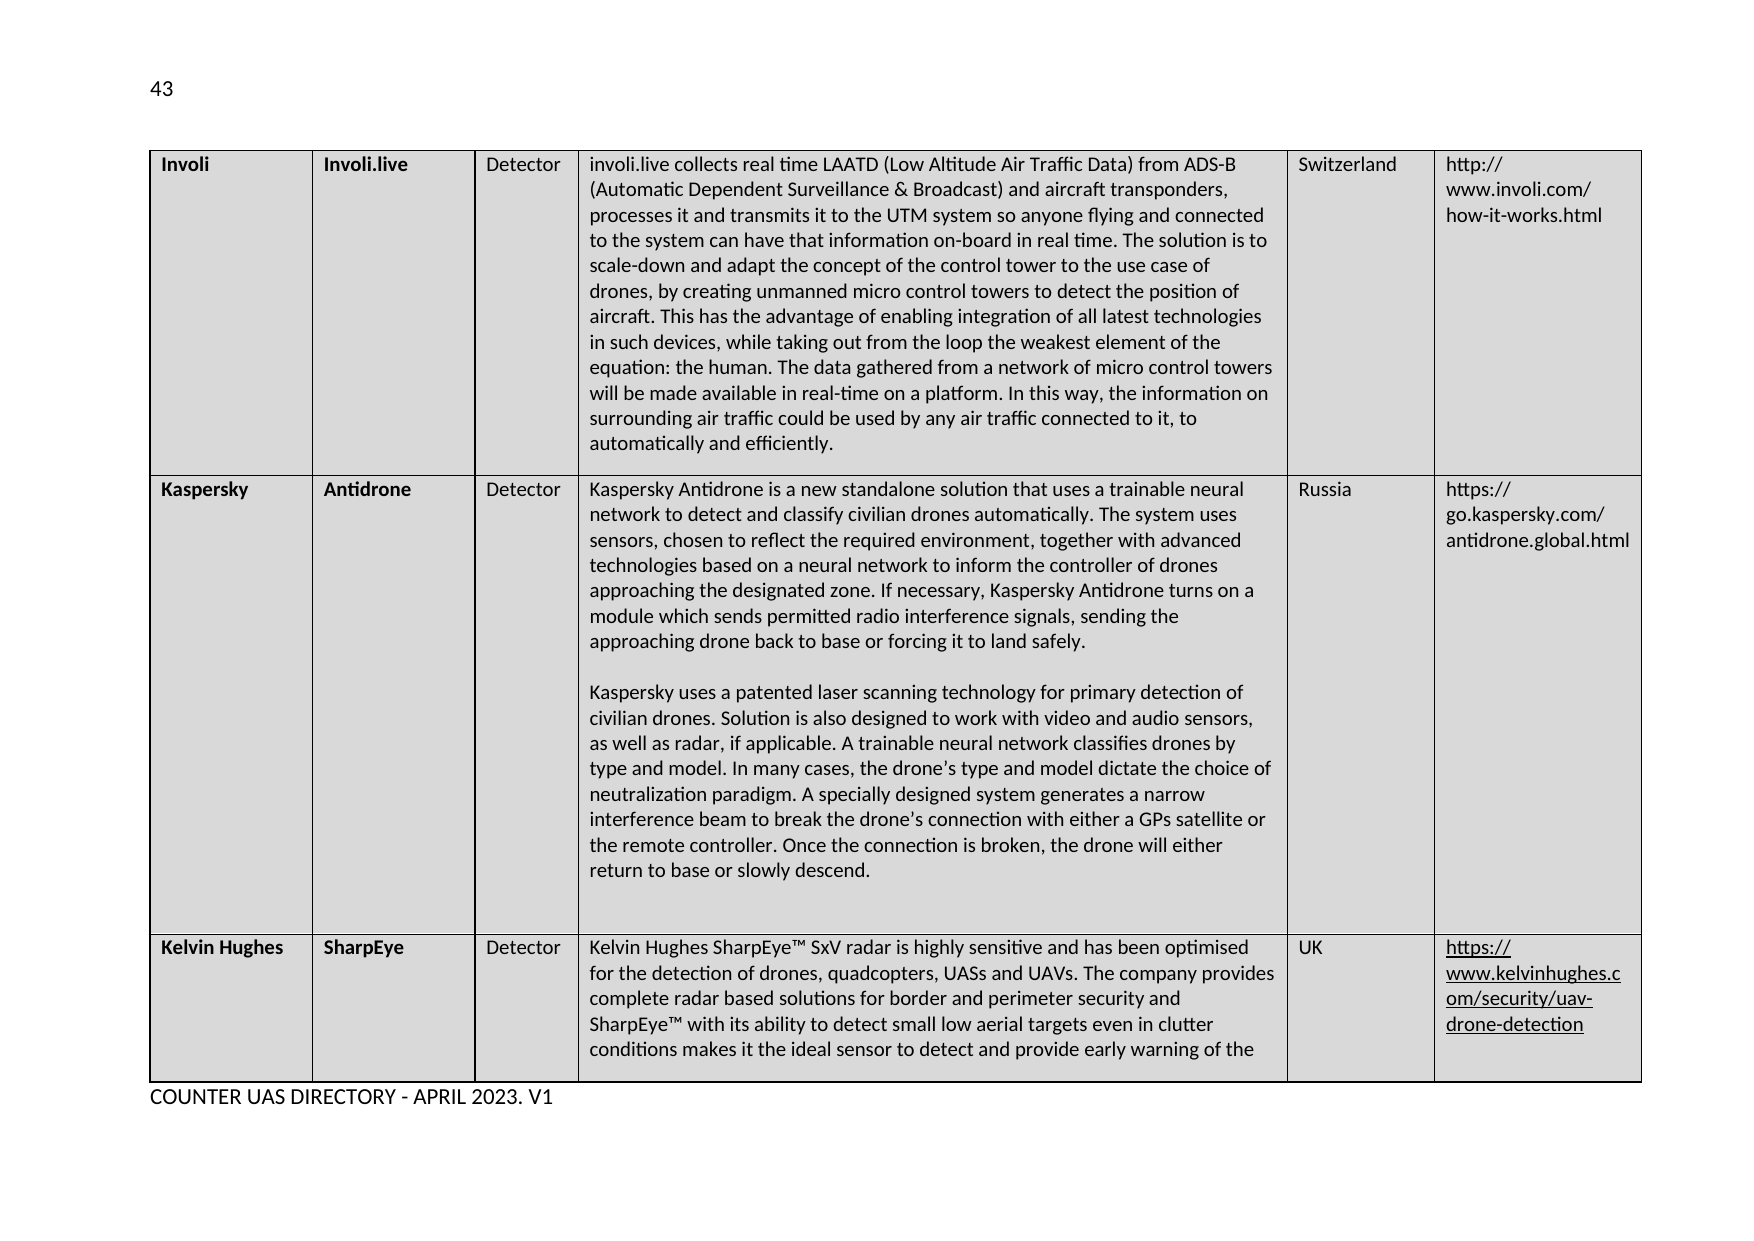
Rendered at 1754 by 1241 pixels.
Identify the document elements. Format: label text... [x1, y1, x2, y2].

table_cell https://go.kaspersky.com/antidrone.global.html [1435, 476, 1641, 933]
table_cell involi.live collects real time LAATD (Low Altitude Air Traffic Data) from ADS-B (Automatic Dependent Surveillance & Broadcast) and aircraft transponders, processes it and transmits it to the UTM system so anyone flying and connected to the system can have that information on-board in real time. The solution is to scale-down and adapt the concept of the control tower to the use case of drones, by creating unmanned micro control towers to detect the position of aircraft. This has the advantage of enabling integration of all latest technologies in such devices, while taking out from the loop the weakest element of the equation: the human. The data gathered from a network of micro control towers will be made available in real-time on a platform. In this way, the information on surrounding air traffic could be used by any air traffic connected to it, to automatically and efficiently. [579, 151, 1287, 475]
table_cell Antidrone [313, 476, 474, 933]
table_cell Detector [476, 935, 578, 1081]
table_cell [1435, 935, 1641, 1081]
table_cell SharpEye [313, 935, 474, 1081]
table_cell Kelvin Hughes [151, 935, 312, 1081]
table_cell UK [1288, 935, 1434, 1081]
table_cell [579, 935, 1287, 1081]
table_cell Kaspersky Antidrone is a new standalone solution that uses a trainable neural network to detect and classify civilian drones automatically. The system uses sensors, chosen to reflect the required environment, together with advanced technologies based on a neural network to inform the controller of drones approaching the designated zone. If necessary, Kaspersky Antidrone turns on a module which sends permitted radio interference signals, sending the approaching drone back to base or forcing it to land safely. Kaspersky uses a patented laser scanning technology for primary detection of civilian drones. Solution is also designed to work with video and audio sensors, as well as radar, if applicable. A trainable neural network classifies drones by type and model. In many cases, the drone’s type and model dictate the choice of neutralization paradigm. A specially designed system generates a narrow interference beam to break the drone’s connection with either a GPs satellite or the remote controller. Once the connection is broken, the drone will either return to base or slowly descend. [579, 476, 1287, 933]
table_cell Involi [151, 151, 312, 475]
table_cell Kaspersky [151, 476, 312, 933]
table_cell Switzerland [1288, 151, 1434, 475]
table_cell Involi.live [313, 151, 474, 475]
table_cell Russia [1288, 476, 1434, 933]
table_cell Detector [476, 151, 578, 475]
table_cell Detector [476, 476, 578, 933]
table_cell http://www.involi.com/how-it-works.html [1435, 151, 1641, 475]
